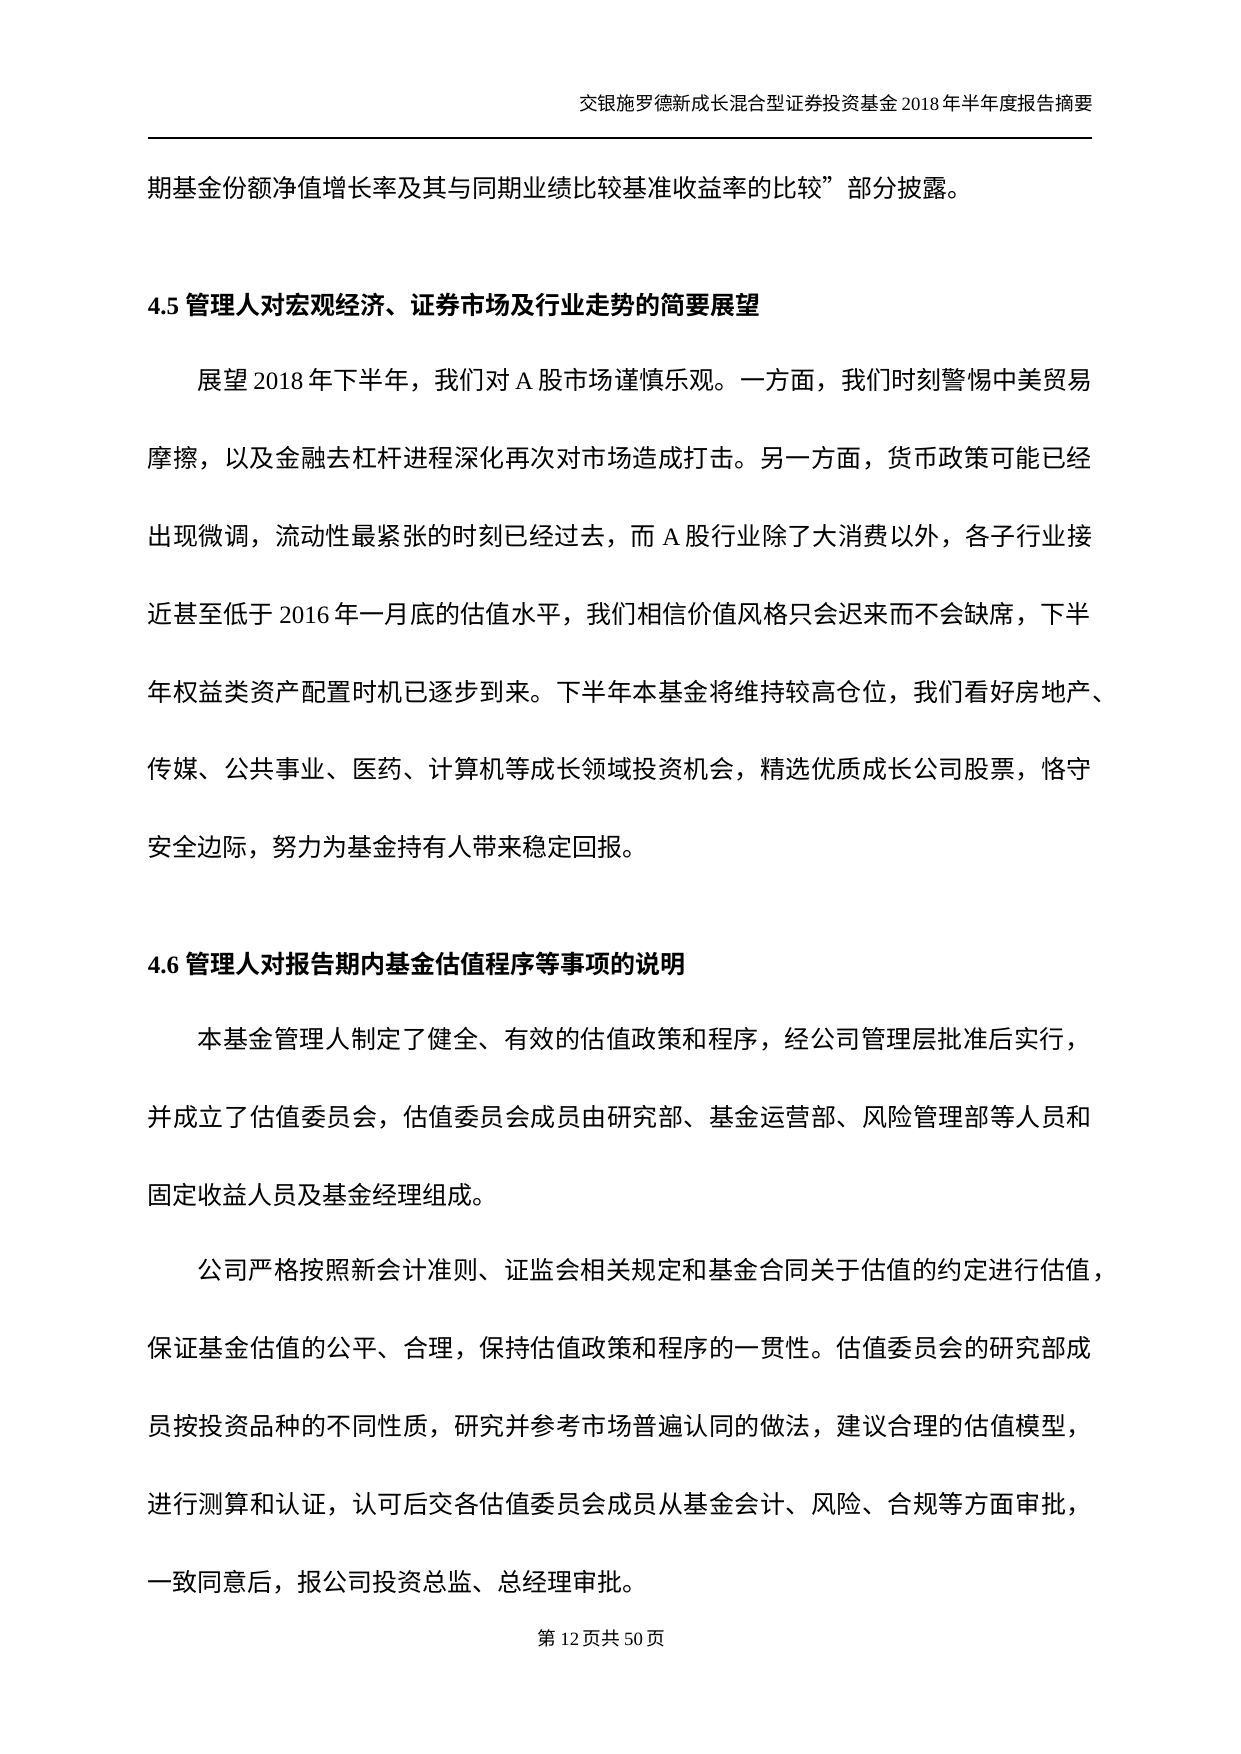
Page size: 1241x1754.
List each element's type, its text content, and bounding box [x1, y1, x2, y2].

subtitle 4.6 管理人对报告期内基金估值程序等事项的说明 [148, 930, 1092, 995]
text 展望2018年下半年，我们对A股市场谨慎乐观。一方面，我们时刻警惕中美贸易摩擦，以及金融去杠杆进程深化再次对市场造成打击。另一方面，货币政策可能已经出现微调，流动性最紧张的时刻已经过去，而A股行业除了大消费以外，各子行业接近甚至低于2016年一月底的估值水平，我们相信价值风格只会迟来而不会缺席，下半年权益类资产配置时机已逐步到来。下半年本基金将维持较高仓位，我们看好房地产、传媒、公共事业、医药、计算机等成长领域投资机会，精选优质成长公司股票，恪守安全边际，努力为基金持有人带来稳定回报。 [148, 346, 1092, 878]
text 本基金管理人制定了健全、有效的估值政策和程序，经公司管理层批准后实行，并成立了估值委员会，估值委员会成员由研究部、基金运营部、风险管理部等人员和固定收益人员及基金经理组成。 [148, 1005, 1092, 1226]
subtitle 4.5 管理人对宏观经济、证券市场及行业走势的简要展望 [148, 271, 1092, 336]
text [148, 154, 1092, 219]
text 公司严格按照新会计准则、证监会相关规定和基金合同关于估值的约定进行估值，保证基金估值的公平、合理，保持估值政策和程序的一贯性。估值委员会的研究部成员按投资品种的不同性质，研究并参考市场普遍认同的做法，建议合理的估值模型，进行测算和认证，认可后交各估值委员会成员从基金会计、风险、合规等方面审批，一致同意后，报公司投资总监、总经理审批。 [148, 1236, 1092, 1613]
